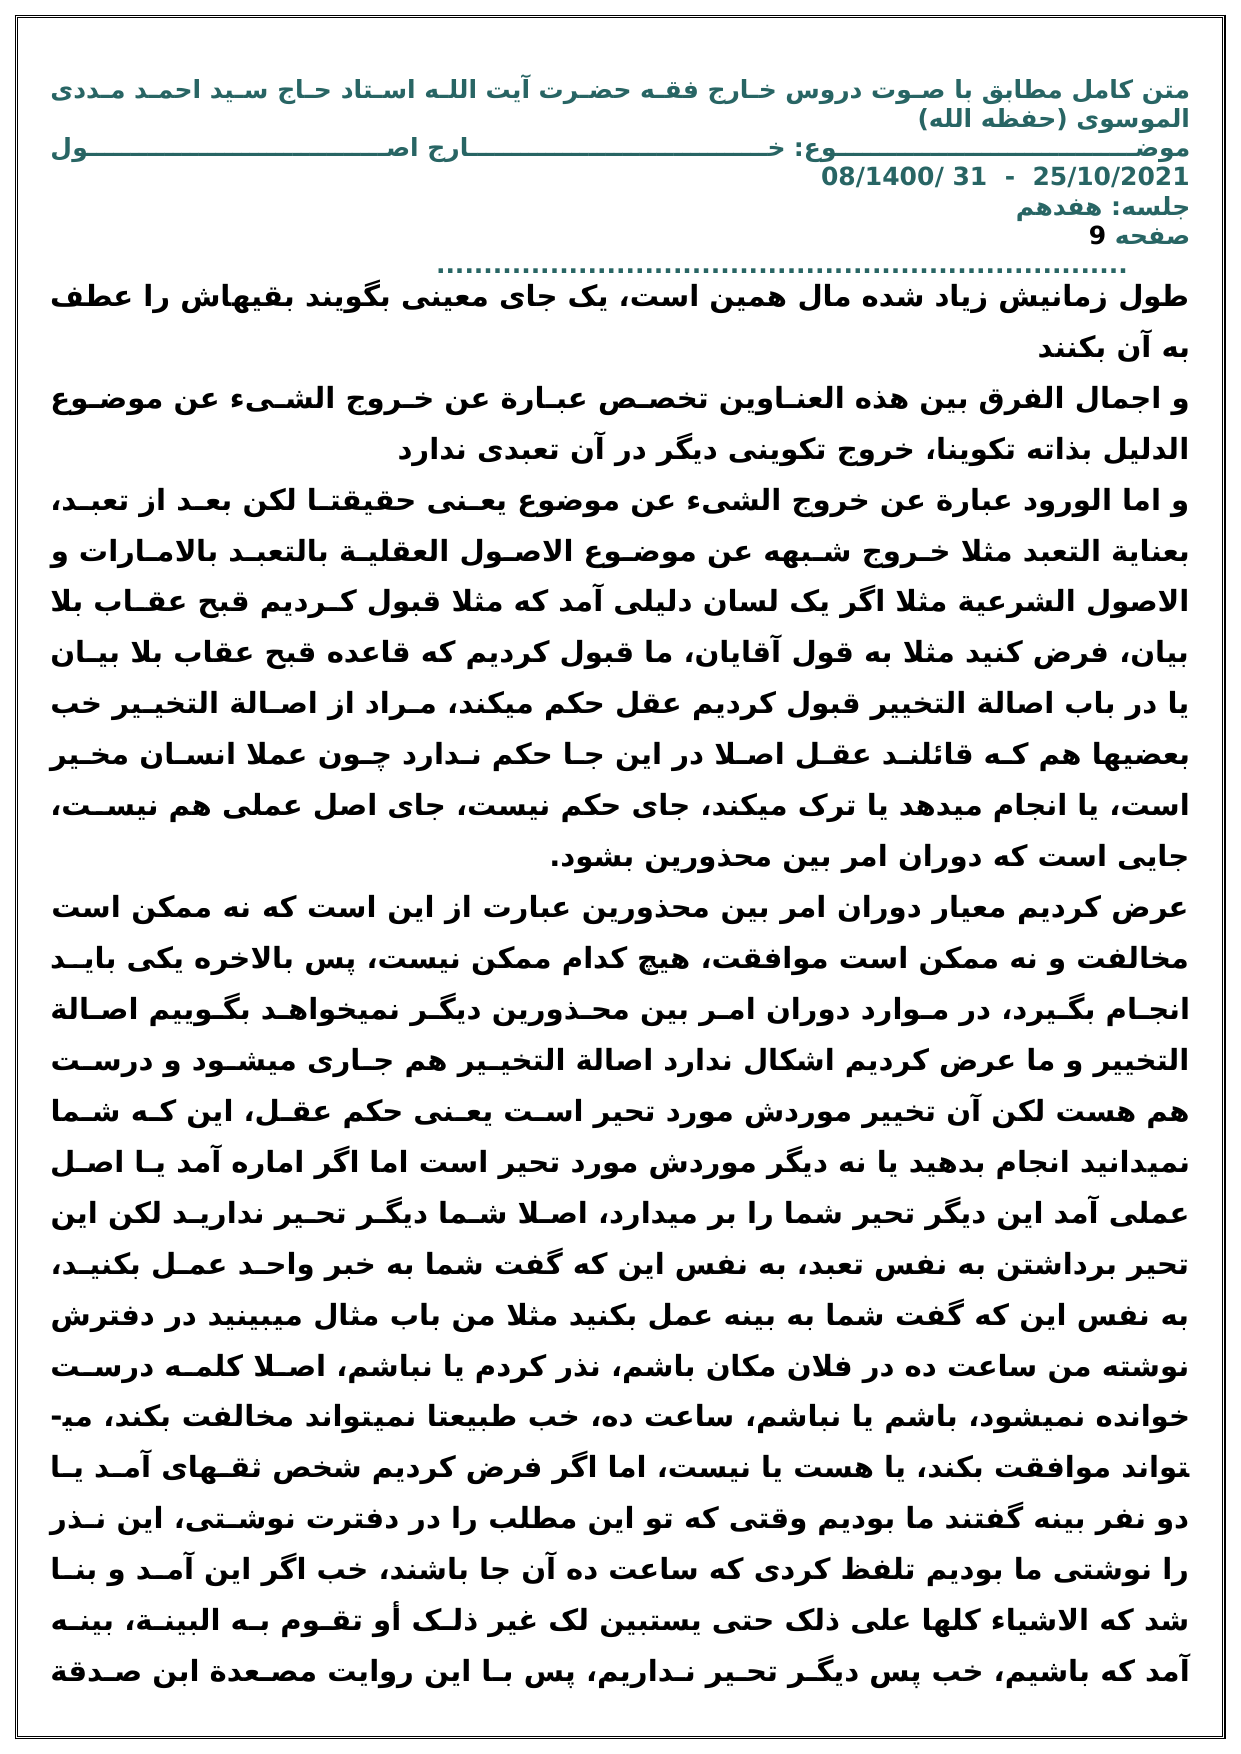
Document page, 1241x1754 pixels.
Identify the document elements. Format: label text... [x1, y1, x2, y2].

text و اجمال الفرق بین هذه العناوین تخصص عبارة عن خروج الشیء عن موضوع الدلیل بذاته تکوینا، خروج تکوینی دیگر در آن تعبدی ندارد [50, 381, 1190, 466]
text و اما الورود عبارة عن خروج الشیء عن موضوع یعنی حقیقتا لکن بعد از تعبد، بعنایة التعبد مثلا خروج شبهه عن موضوع الاصول العقلیة بالتعبد بالامارات و الاصول الشرعیة مثلا اگر یک لسان دلیلی آمد که مثلا قبول کردیم قبح عقاب بلا بیان، فرض کنید مثلا به قول آقایان، ما قبول کردیم که قاعده قبح عقاب بلا بیان یا در باب اصالة التخییر قبول کردیم عقل حکم میکند، مراد از اصالة التخییر خب بعضیها هم که قائلند عقل اصلا در این جا حکم ندارد چون عملا انسان مخیر است، یا انجام میدهد یا ترک میکند، جای حکم نیست، جای اصل عملی هم نیست، جایی است که دوران امر بین محذورین بشود. [50, 483, 1190, 873]
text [50, 890, 1190, 1688]
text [50, 279, 1190, 364]
